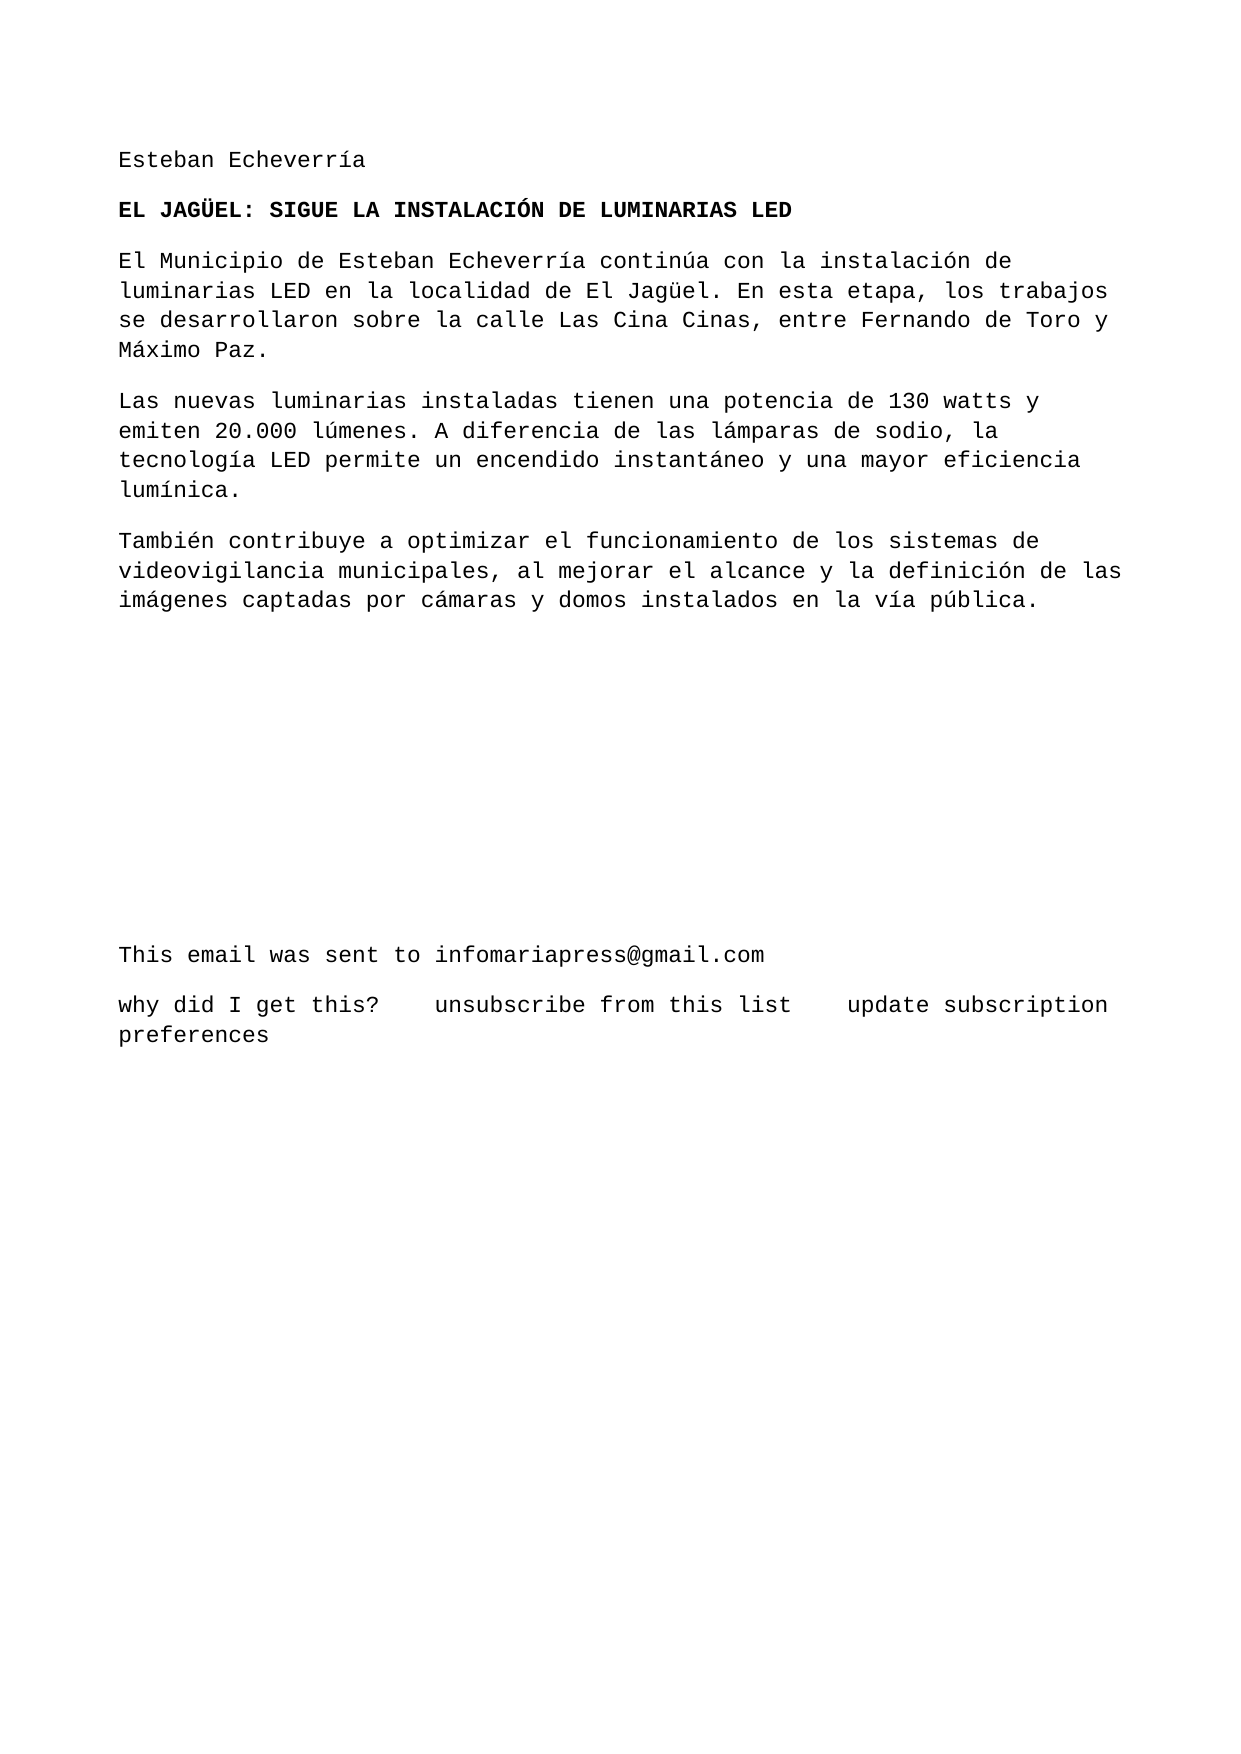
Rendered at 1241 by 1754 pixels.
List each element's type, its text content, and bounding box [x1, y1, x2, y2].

text why did I get this? unsubscribe from this list update subscription preferences [118, 994, 1122, 1049]
text This email was sent to infomariapress@gmail.com [118, 943, 1122, 969]
text EL JAGÜEL: SIGUE LA INSTALACIÓN DE LUMINARIAS LED [118, 198, 1122, 224]
text Las nuevas luminarias instaladas tienen una potencia de 130 watts y emiten 20.000 lúmenes. A diferencia de las lámparas de sodio, la tecnología LED permite un encendido instantáneo y una mayor eficiencia lumínica. [118, 389, 1122, 504]
text Esteban Echeverría [118, 118, 1122, 174]
text El Municipio de Esteban Echeverría continúa con la instalación de luminarias LED en la localidad de El Jagüel. En esta etapa, los trabajos se desarrollaron sobre la calle Las Cina Cinas, entre Fernando de Toro y Máximo Paz. [118, 249, 1122, 364]
text También contribuye a optimizar el funcionamiento de los sistemas de videovigilancia municipales, al mejorar el alcance y la definición de las imágenes captadas por cámaras y domos instalados en la vía pública. [118, 529, 1122, 615]
